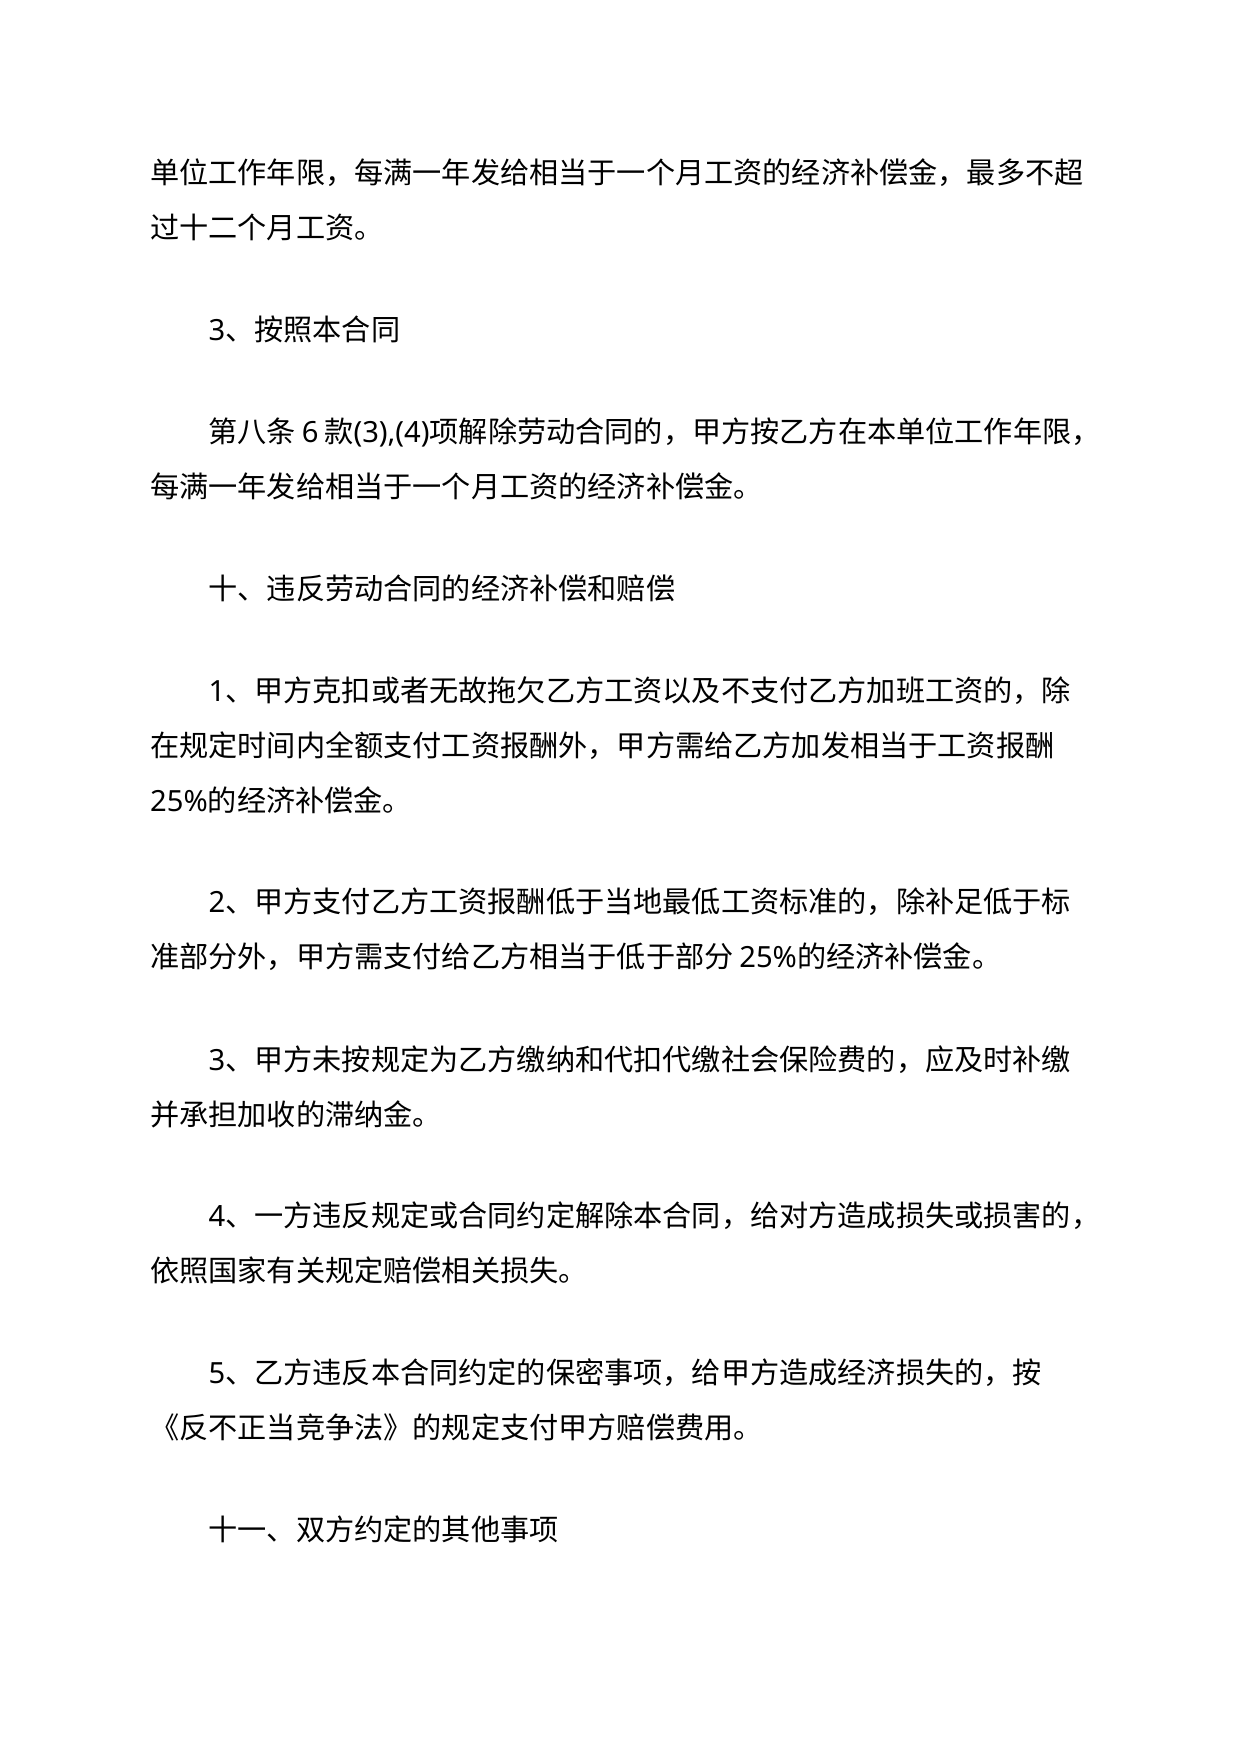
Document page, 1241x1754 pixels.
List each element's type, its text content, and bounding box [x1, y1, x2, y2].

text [150, 150, 1090, 247]
text 1、甲方克扣或者无故拖欠乙方工资以及不支付乙方加班工资的，除在规定时间内全额支付工资报酬外，甲方需给乙方加发相当于工资报酬25%的经济补偿金。 [150, 667, 1090, 819]
text 2、甲方支付乙方工资报酬低于当地最低工资标准的，除补足低于标准部分外，甲方需支付给乙方相当于低于部分25%的经济补偿金。 [150, 879, 1090, 976]
text 4、一方违反规定或合同约定解除本合同，给对方造成损失或损害的，依照国家有关规定赔偿相关损失。 [150, 1193, 1090, 1290]
text 第八条6款(3),(4)项解除劳动合同的，甲方按乙方在本单位工作年限，每满一年发给相当于一个月工资的经济补偿金。 [150, 409, 1090, 506]
text 5、乙方违反本合同约定的保密事项，给甲方造成经济损失的，按《反不正当竞争法》的规定支付甲方赔偿费用。 [150, 1349, 1090, 1447]
text 3、按照本合同 [150, 307, 1090, 349]
text 十、违反劳动合同的经济补偿和赔偿 [150, 565, 1090, 608]
text 3、甲方未按规定为乙方缴纳和代扣代缴社会保险费的，应及时补缴并承担加收的滞纳金。 [150, 1036, 1090, 1133]
text 十一、双方约定的其他事项 [150, 1506, 1090, 1549]
